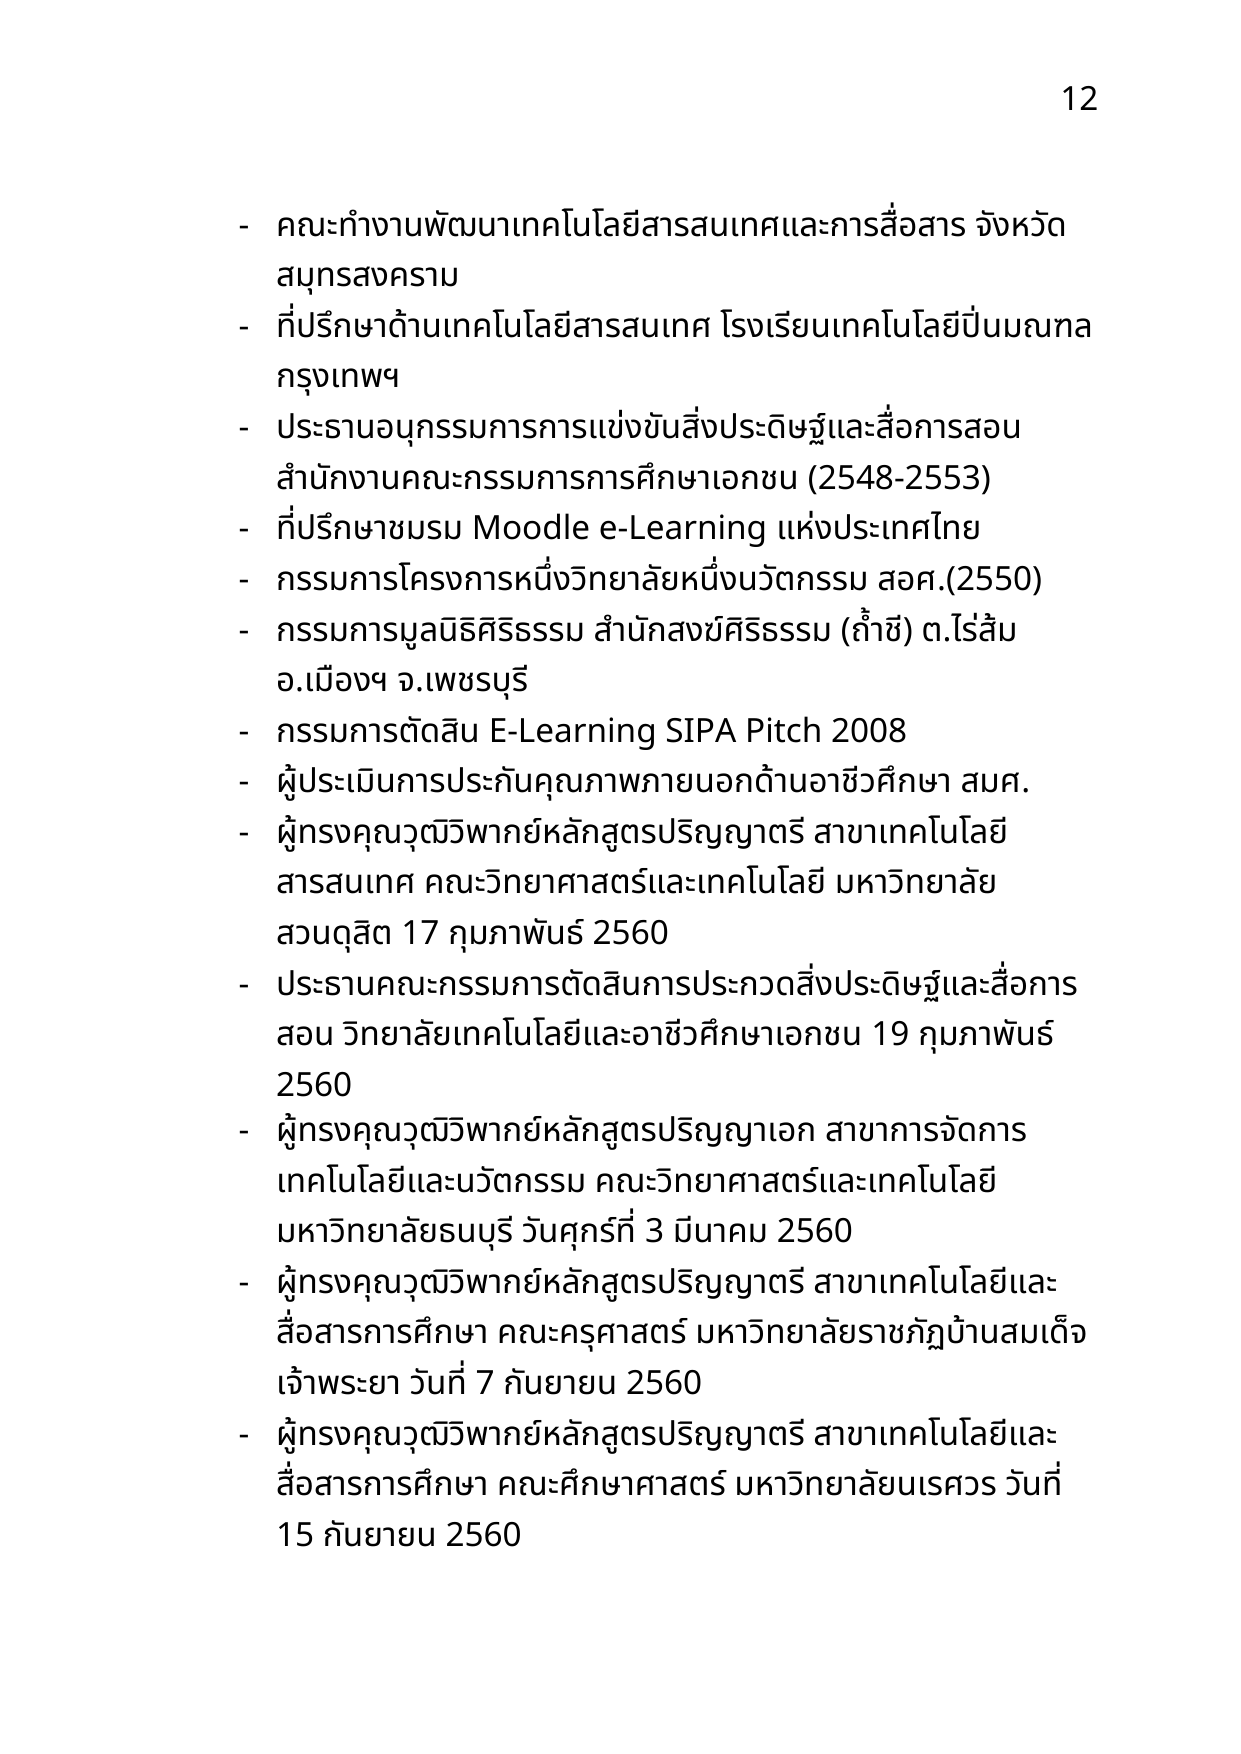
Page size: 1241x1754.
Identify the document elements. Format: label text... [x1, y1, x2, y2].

list คณะทำงานพัฒนาเทคโนโลยีสารสนเทศและการสื่อสาร จังหวัดสมุทรสงคราม [238, 201, 1098, 302]
list กรรมการโครงการหนึ่งวิทยาลัยหนึ่งนวัตกรรม สอศ.(2550) [238, 555, 1098, 605]
list ผู้ทรงคุณวุฒิวิพากย์หลักสูตรปริญญาตรี สาขาเทคโนโลยีและสื่อสารการศึกษา คณะศึกษาศาสตร์ มหาวิทยาลัยนเรศวร วันที่ 15 กันยายน 2560 [238, 1409, 1098, 1561]
list ประธานอนุกรรมการการแข่งขันสิ่งประดิษฐ์และสื่อการสอน สำนักงานคณะกรรมการการศึกษาเอกชน (2548-2553) [238, 403, 1098, 504]
list ที่ปรึกษาชมรม Moodle e-Learning แห่งประเทศไทย [238, 504, 1098, 555]
list กรรมการตัดสิน E-Learning SIPA Pitch 2008 [238, 707, 1098, 757]
list ที่ปรึกษาด้านเทคโนโลยีสารสนเทศ โรงเรียนเทคโนโลยีปิ่นมณฑล กรุงเทพฯ [238, 302, 1098, 403]
list ผู้ประเมินการประกันคุณภาพภายนอกด้านอาชีวศึกษา สมศ. [238, 757, 1098, 808]
list ประธานคณะกรรมการตัดสินการประกวดสิ่งประดิษฐ์และสื่อการสอน วิทยาลัยเทคโนโลยีและอาชีวศึกษาเอกชน 19 กุมภาพันธ์ 2560 [238, 959, 1098, 1106]
list ผู้ทรงคุณวุฒิวิพากย์หลักสูตรปริญญาตรี สาขาเทคโนโลยีสารสนเทศ คณะวิทยาศาสตร์และเทคโนโลยี มหาวิทยาลัยสวนดุสิต 17 กุมภาพันธ์ 2560 [238, 808, 1098, 959]
list กรรมการมูลนิธิศิริธรรม สำนักสงฆ์ศิริธรรม (ถ้ำชี) ต.ไร่ส้ม อ.เมืองฯ จ.เพชรบุรี [238, 605, 1098, 707]
list ผู้ทรงคุณวุฒิวิพากย์หลักสูตรปริญญาเอก สาขาการจัดการเทคโนโลยีและนวัตกรรม คณะวิทยาศาสตร์และเทคโนโลยี มหาวิทยาลัยธนบุรี วันศุกร์ที่ 3 มีนาคม 2560 [238, 1106, 1098, 1258]
list ผู้ทรงคุณวุฒิวิพากย์หลักสูตรปริญญาตรี สาขาเทคโนโลยีและสื่อสารการศึกษา คณะครุศาสตร์ มหาวิทยาลัยราชภัฏบ้านสมเด็จเจ้าพระยา วันที่ 7 กันยายน 2560 [238, 1258, 1098, 1409]
